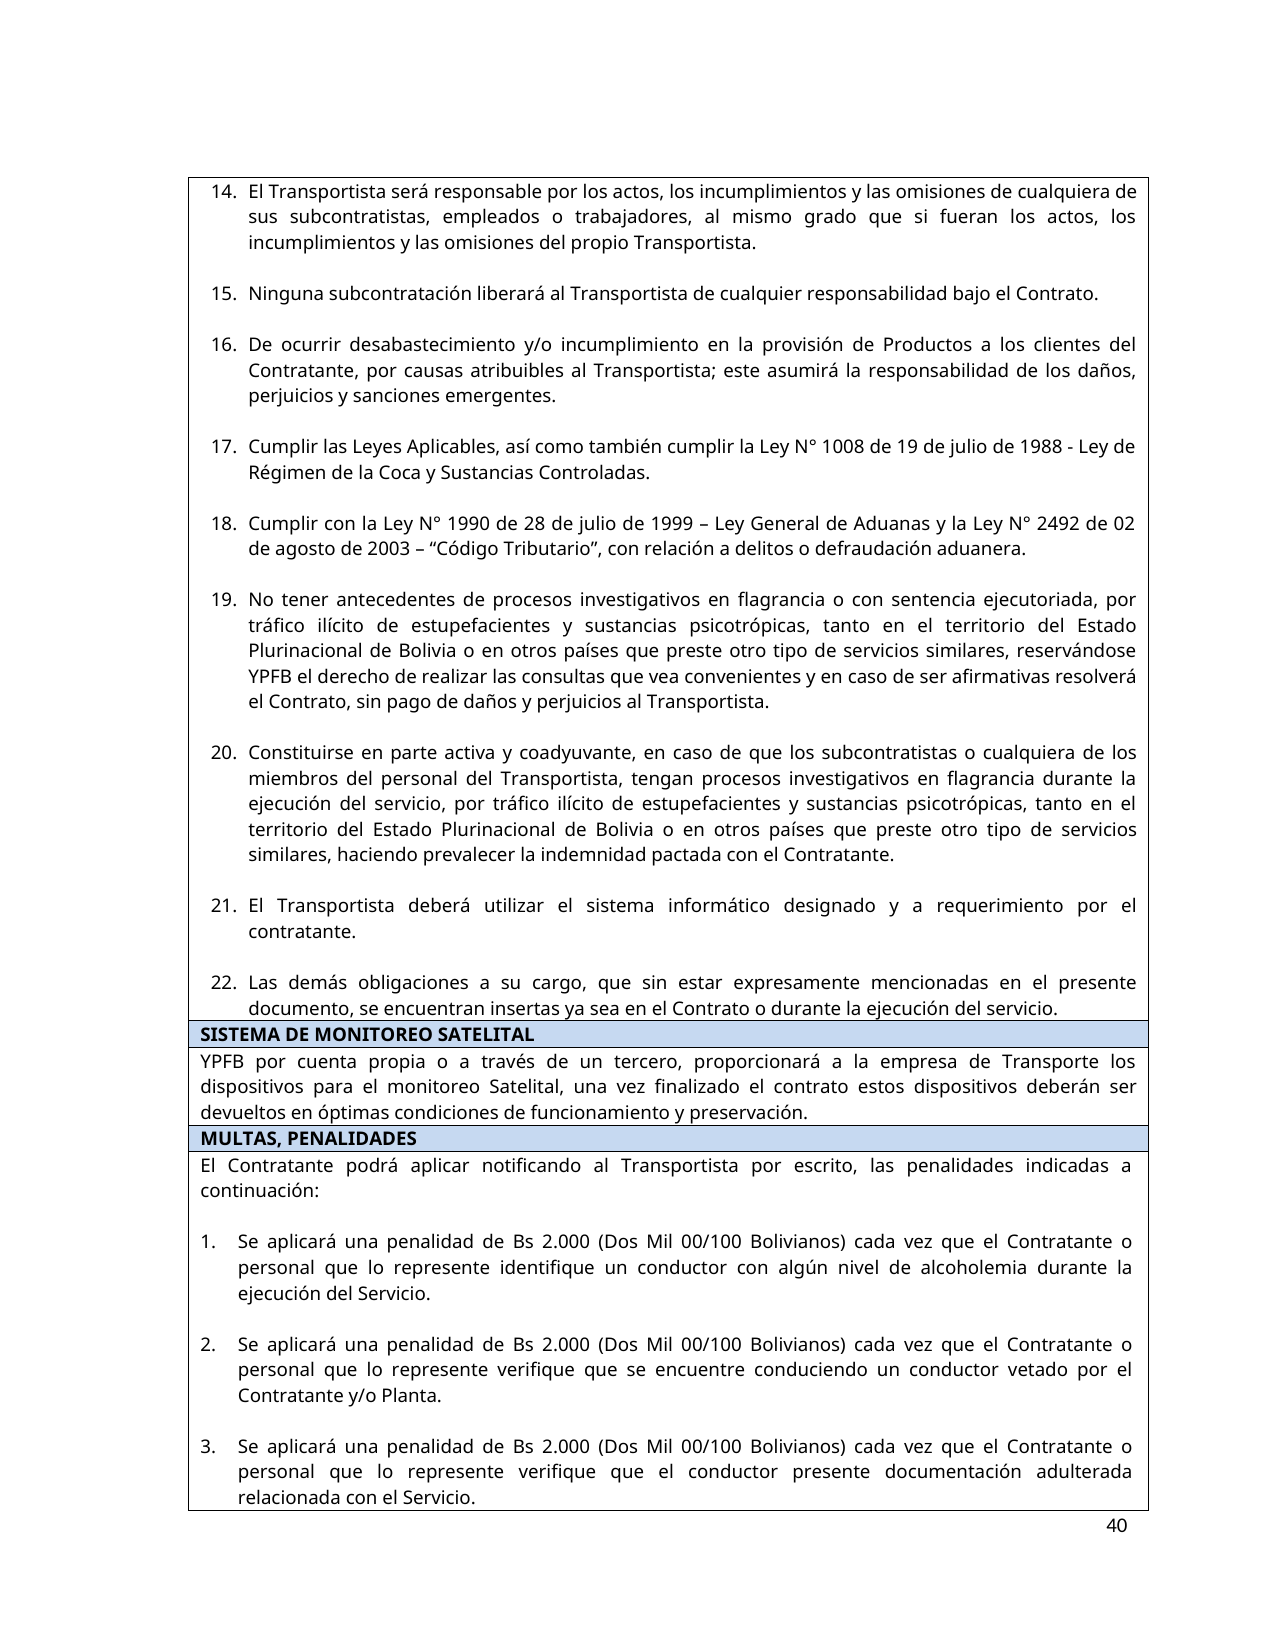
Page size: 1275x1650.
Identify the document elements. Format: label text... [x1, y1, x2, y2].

table_cell MULTAS, PENALIDADES [189, 1126, 1148, 1151]
table_cell SISTEMA DE MONITOREO SATELITAL [189, 1021, 1148, 1047]
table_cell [189, 1152, 1148, 1509]
table_cell YPFB por cuenta propia o a través de un tercero, proporcionará a la empresa de Transporte los dispositivos para el monitoreo Satelital, una vez finalizado el contrato estos dispositivos deberán ser devueltos en óptimas condiciones de funcionamiento y preservación. [189, 1048, 1148, 1124]
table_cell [189, 178, 1148, 1020]
